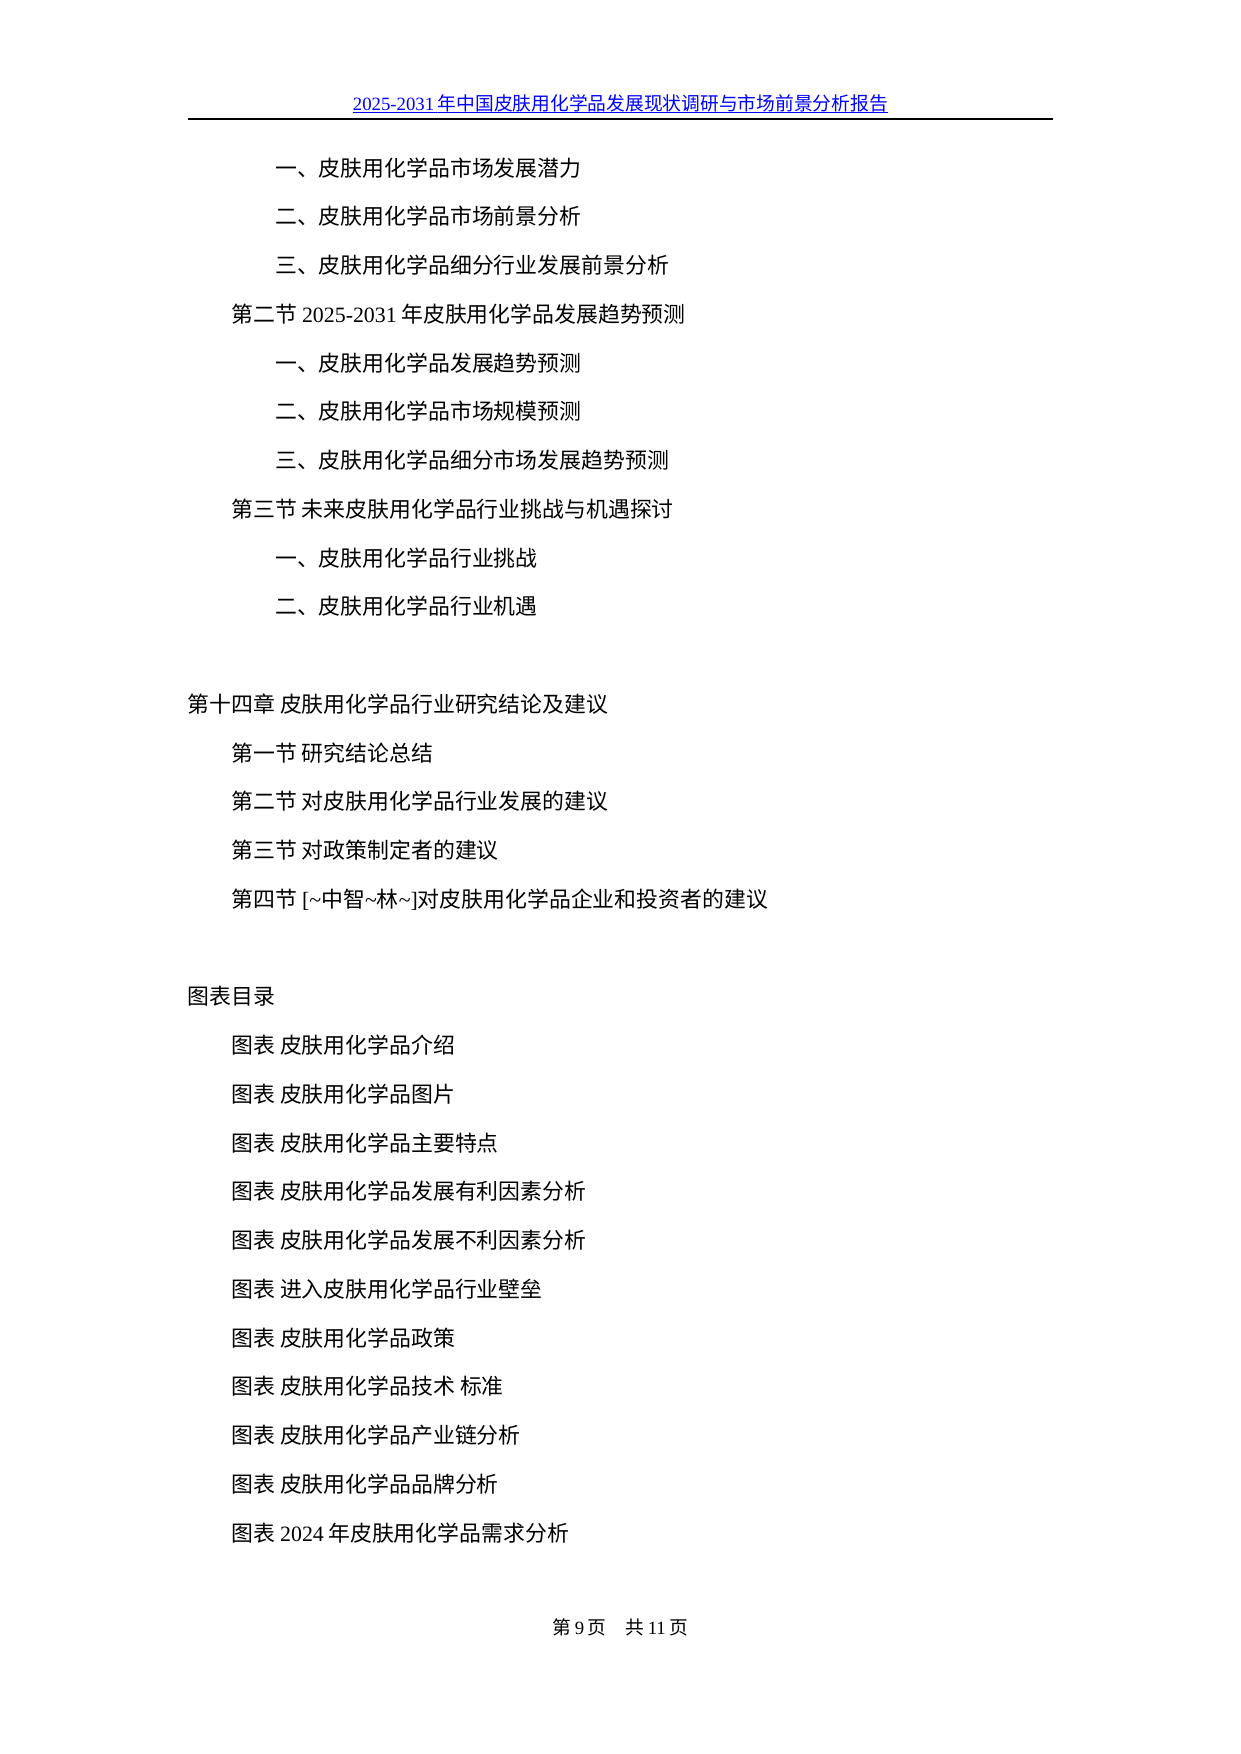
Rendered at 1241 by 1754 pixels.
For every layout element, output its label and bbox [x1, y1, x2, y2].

text [187, 150, 1053, 1548]
